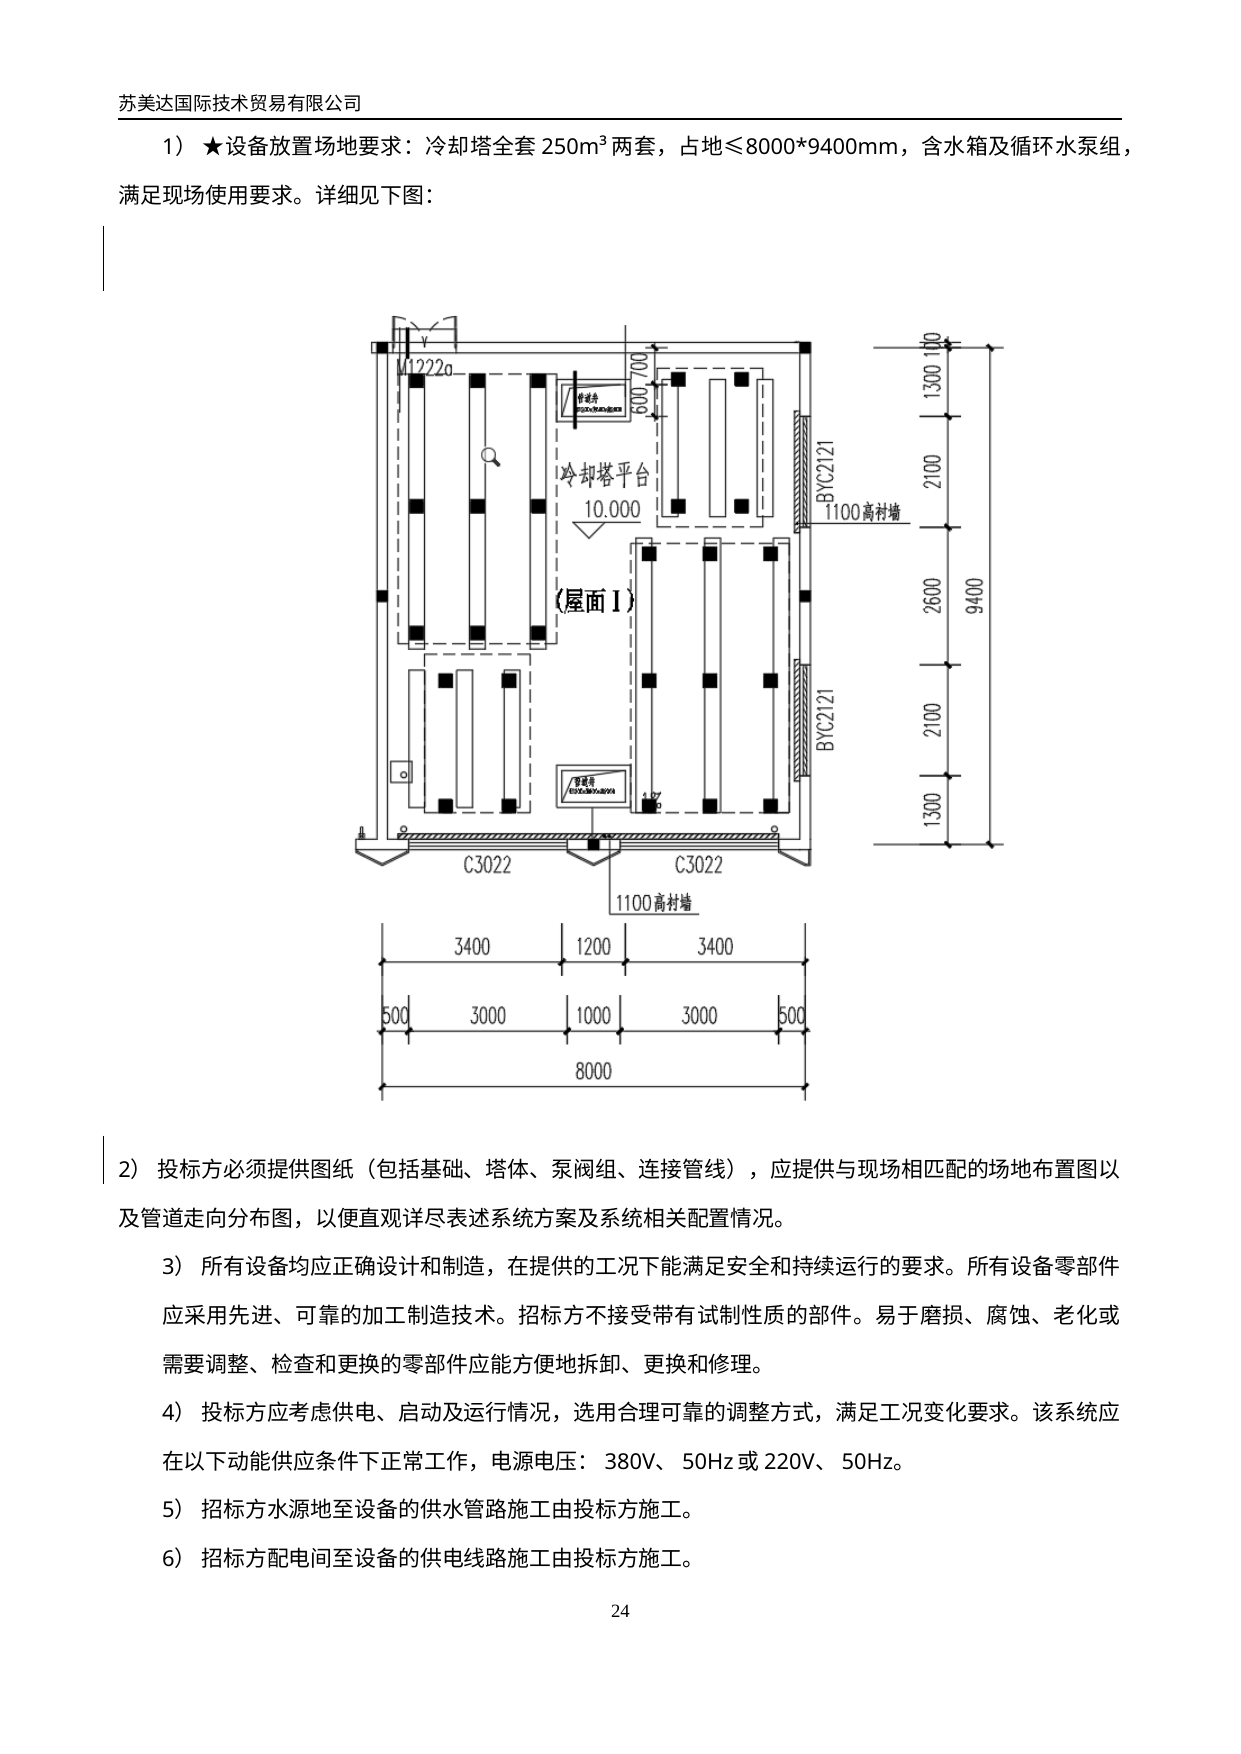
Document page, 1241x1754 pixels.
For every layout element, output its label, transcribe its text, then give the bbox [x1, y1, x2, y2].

list 1） ★设备放置场地要求：冷却塔全套250m³两套，占地≤8000*9400mm，含水箱及循环水泵组，满足现场使用要求。详细见下图： [118, 129, 1122, 210]
picture [297, 297, 1060, 1121]
list 投标方应考虑供电、启动及运行情况，选用合理可靠的调整方式，满足工况变化要求。该系统应在以下动能供应条件下正常工作，电源电压： 380V、 50Hz或220V、 50Hz。 [162, 1395, 1122, 1476]
list 招标方配电间至设备的供电线路施工由投标方施工。 [162, 1540, 1122, 1573]
list 所有设备均应正确设计和制造，在提供的工况下能满足安全和持续运行的要求。所有设备零部件应采用先进、可靠的加工制造技术。招标方不接受带有试制性质的部件。易于磨损、腐蚀、老化或需要调整、检查和更换的零部件应能方便地拆卸、更换和修理。 [162, 1249, 1122, 1379]
list 招标方水源地至设备的供水管路施工由投标方施工。 [162, 1492, 1122, 1524]
